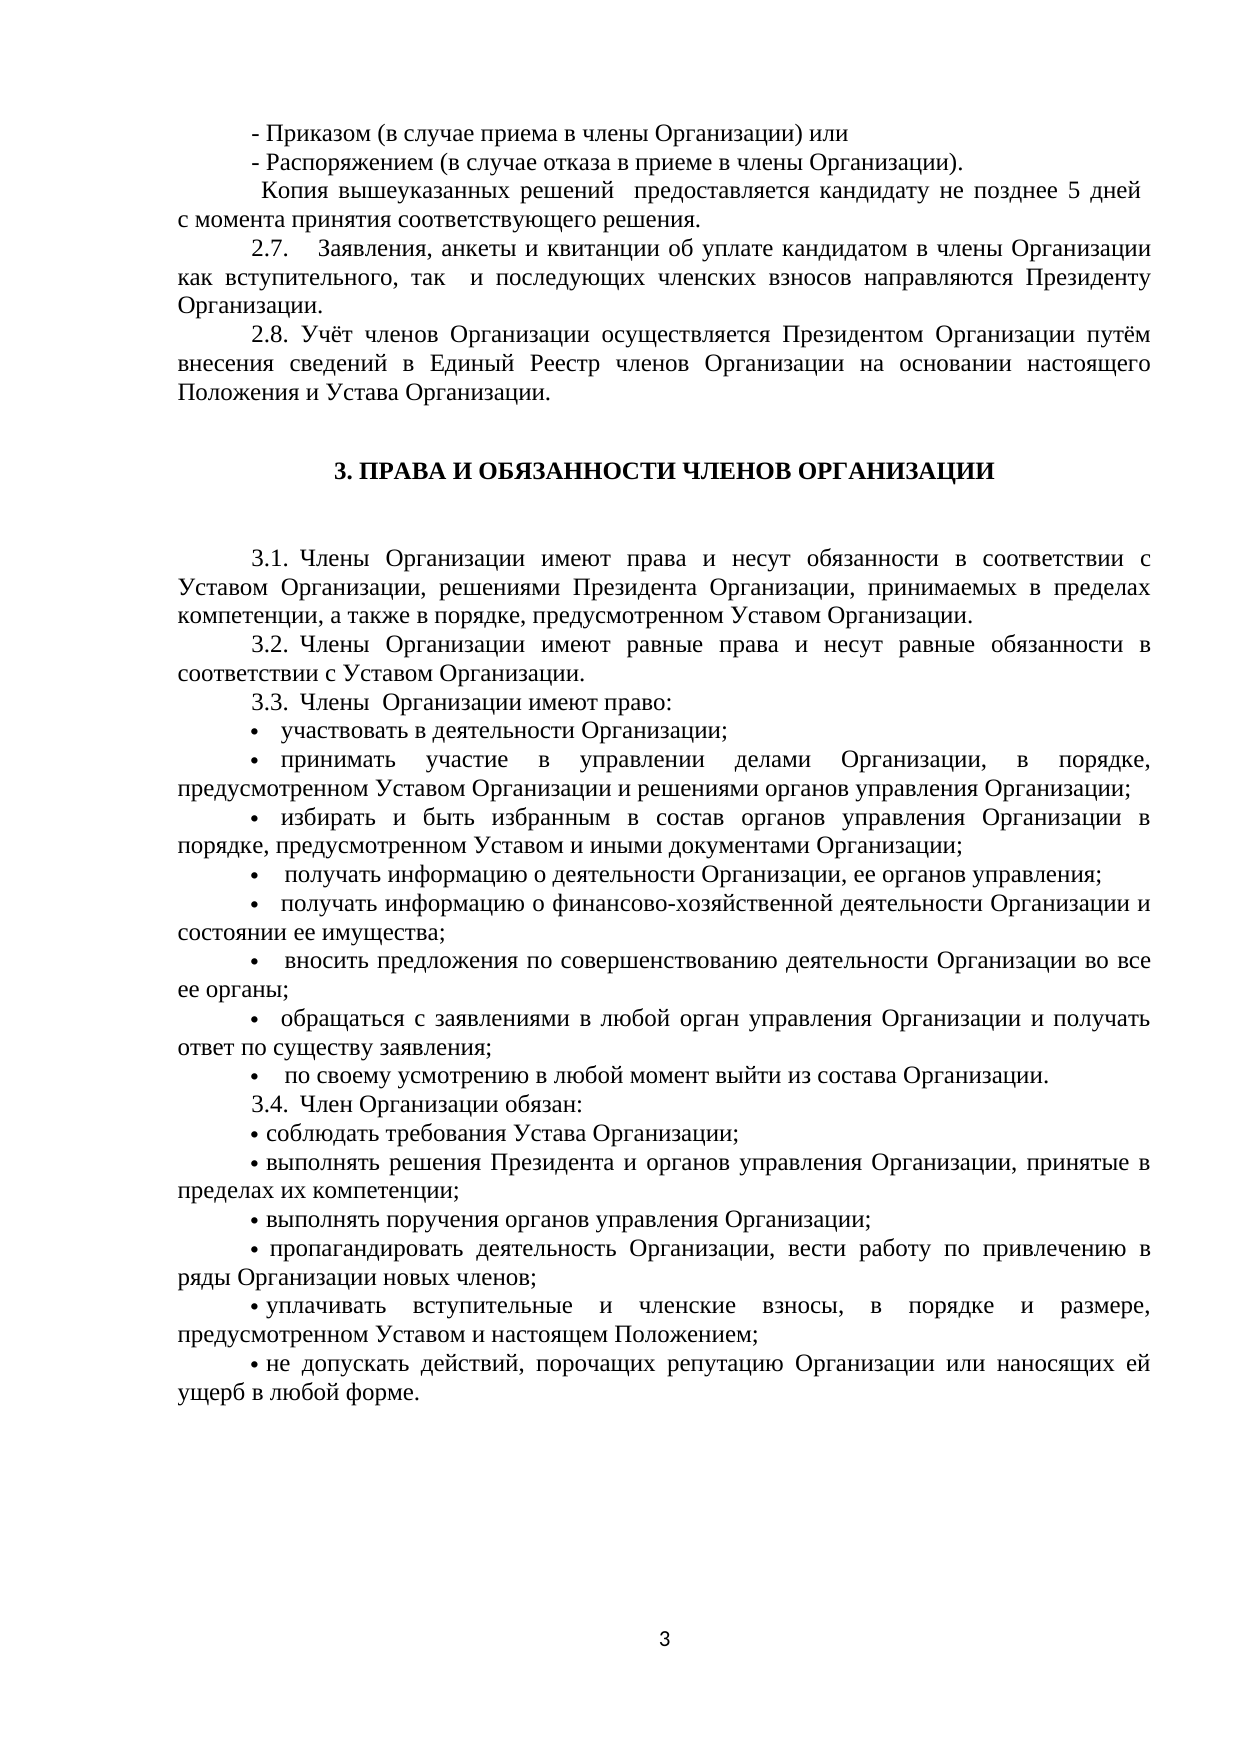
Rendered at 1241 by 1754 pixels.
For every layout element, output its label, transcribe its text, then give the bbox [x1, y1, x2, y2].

list обращаться с заявлениями в любой орган управления Организации и получать ответ по существу заявления; [177, 1003, 1152, 1061]
text 3. ПРАВА И ОБЯЗАННОСТИ ЧЛЕНОВ ОРГАНИЗАЦИИ [177, 456, 1152, 485]
list принимать участие в управлении делами Организации, в порядке, предусмотренном Уставом Организации и решениями органов управления Организации; [177, 744, 1152, 802]
text 3.2. Члены Организации имеют равные права и несут равные обязанности в соответствии с Уставом Организации. [177, 629, 1152, 687]
text 2.7. Заявления, анкеты и квитанции об уплате кандидатом в члены Организации как вступительного, так и последующих членских взносов направляются Президенту Организации. [177, 233, 1152, 319]
list пропагандировать деятельность Организации, вести работу по привлечению в ряды Организации новых членов; [177, 1233, 1152, 1291]
text - Распоряжением (в случае отказа в приеме в члены Организации). [177, 147, 1152, 176]
text 3.3. Члены Организации имеют право: [177, 687, 1152, 716]
text 3.4. Член Организации обязан: [177, 1089, 1152, 1118]
text 2.8. Учёт членов Организации осуществляется Президентом Организации путём внесения сведений в Единый Реестр членов Организации на основании настоящего Положения и Устава Организации. [177, 319, 1152, 406]
list по своему усмотрению в любой момент выйти из состава Организации. [251, 1061, 1152, 1089]
list участвовать в деятельности Организации; [251, 716, 1152, 744]
list уплачивать вступительные и членские взносы, в порядке и размере, предусмотренном Уставом и настоящем Положением; [177, 1291, 1152, 1348]
list вносить предложения по совершенствованию деятельности Организации во все ее органы; [177, 946, 1152, 1003]
text Копия вышеуказанных решений предоставляется кандидату не позднее 5 дней с момента принятия соответствующего решения. [177, 176, 1152, 233]
list получать информацию о финансово-хозяйственной деятельности Организации и состоянии ее имущества; [177, 888, 1152, 946]
text - Приказом (в случае приема в члены Организации) или [177, 118, 1152, 147]
text 3.1. Члены Организации имеют права и несут обязанности в соответствии с Уставом Организации, решениями Президента Организации, принимаемых в пределах компетенции, а также в порядке, предусмотренном Уставом Организации. [177, 543, 1152, 629]
list выполнять поручения органов управления Организации; [177, 1204, 1152, 1233]
list избирать и быть избранным в состав органов управления Организации в порядке, предусмотренном Уставом и иными документами Организации; [177, 802, 1152, 859]
list выполнять решения Президента и органов управления Организации, принятые в пределах их компетенции; [177, 1147, 1152, 1204]
list соблюдать требования Устава Организации; [251, 1118, 1152, 1147]
list получать информацию о деятельности Организации, ее органов управления; [251, 859, 1152, 888]
list не допускать действий, порочащих репутацию Организации или наносящих ей ущерб в любой форме. [177, 1348, 1152, 1406]
